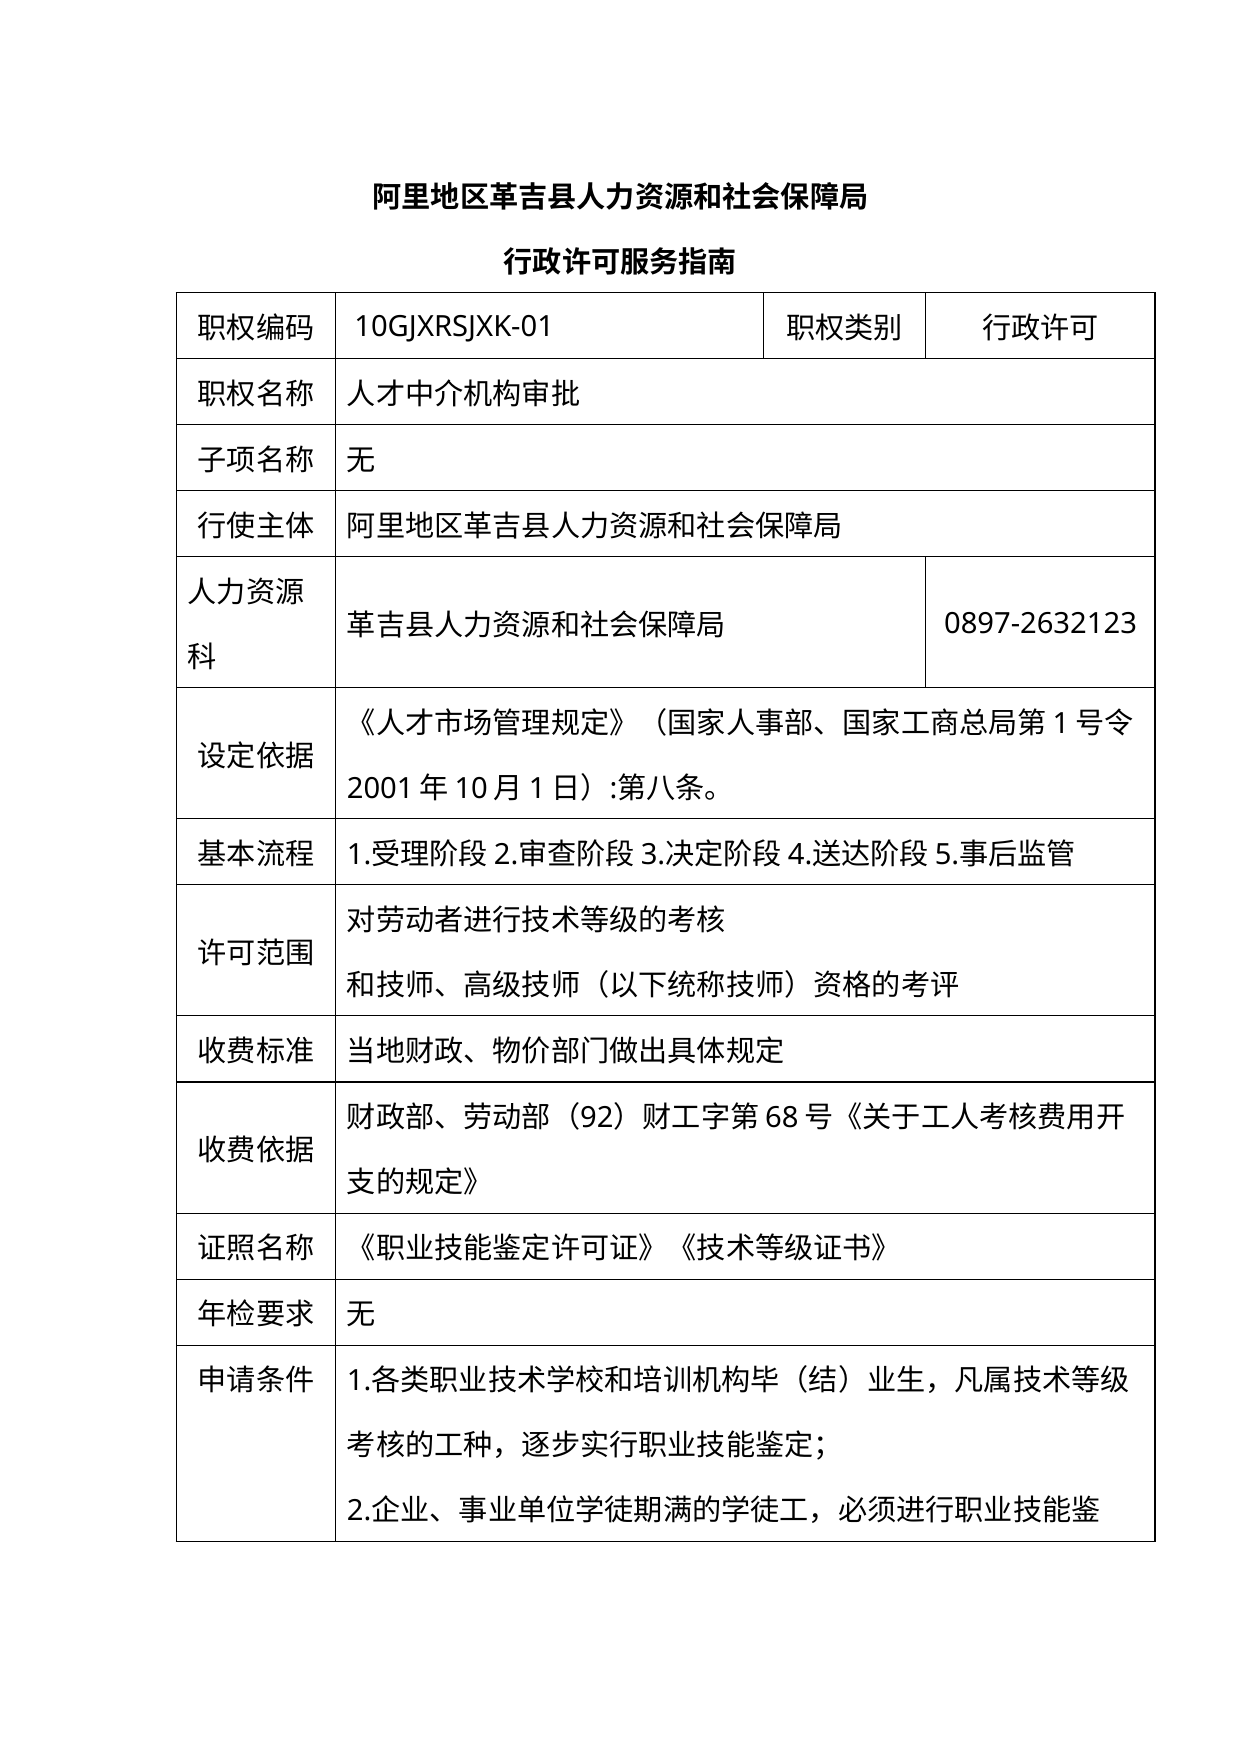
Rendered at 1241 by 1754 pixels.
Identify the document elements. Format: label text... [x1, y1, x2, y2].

table_cell 证照名称 [177, 1214, 335, 1278]
table_cell 人力资源科 [177, 557, 335, 687]
table_cell 革吉县人力资源和社会保障局 [336, 557, 925, 687]
table_header 职权类别 [764, 293, 925, 358]
table_cell 财政部、劳动部（92）财工字第68号《关于工人考核费用开支的规定》 [336, 1083, 1154, 1212]
table_cell 许可范围 [177, 885, 335, 1015]
table_cell 行使主体 [177, 491, 335, 556]
table_cell 1.受理阶段2.审查阶段3.决定阶段4.送达阶段5.事后监管 [336, 819, 1154, 884]
table_cell 子项名称 [177, 425, 335, 490]
table_cell 0897-2632123 [926, 557, 1154, 687]
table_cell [336, 1346, 1154, 1541]
table_cell 设定依据 [177, 688, 335, 818]
text 阿里地区革吉县人力资源和社会保障局 [187, 162, 1053, 227]
table_cell 无 [336, 1280, 1154, 1344]
text 行政许可服务指南 [187, 227, 1053, 292]
table_cell 《人才市场管理规定》（国家人事部、国家工商总局第1号令2001年10月1日）:第八条。 [336, 688, 1154, 818]
table_cell 收费标准 [177, 1016, 335, 1081]
table_cell 《职业技能鉴定许可证》《技术等级证书》 [336, 1214, 1154, 1278]
table_cell 收费依据 [177, 1083, 335, 1212]
table_header 职权编码 [177, 293, 335, 358]
table_header 行政许可 [926, 293, 1154, 358]
table_cell 无 [336, 425, 1154, 490]
table_header 10GJXRSJXK-01 [336, 293, 763, 358]
table_cell 基本流程 [177, 819, 335, 884]
table_cell 对劳动者进行技术等级的考核 和技师、高级技师（以下统称技师）资格的考评 [336, 885, 1154, 1015]
table_cell 年检要求 [177, 1280, 335, 1344]
table_cell 当地财政、物价部门做出具体规定 [336, 1016, 1154, 1081]
table_cell 人才中介机构审批 [336, 359, 1154, 424]
table_cell 职权名称 [177, 359, 335, 424]
table_cell 申请条件 [177, 1346, 335, 1541]
table_cell 阿里地区革吉县人力资源和社会保障局 [336, 491, 1154, 556]
